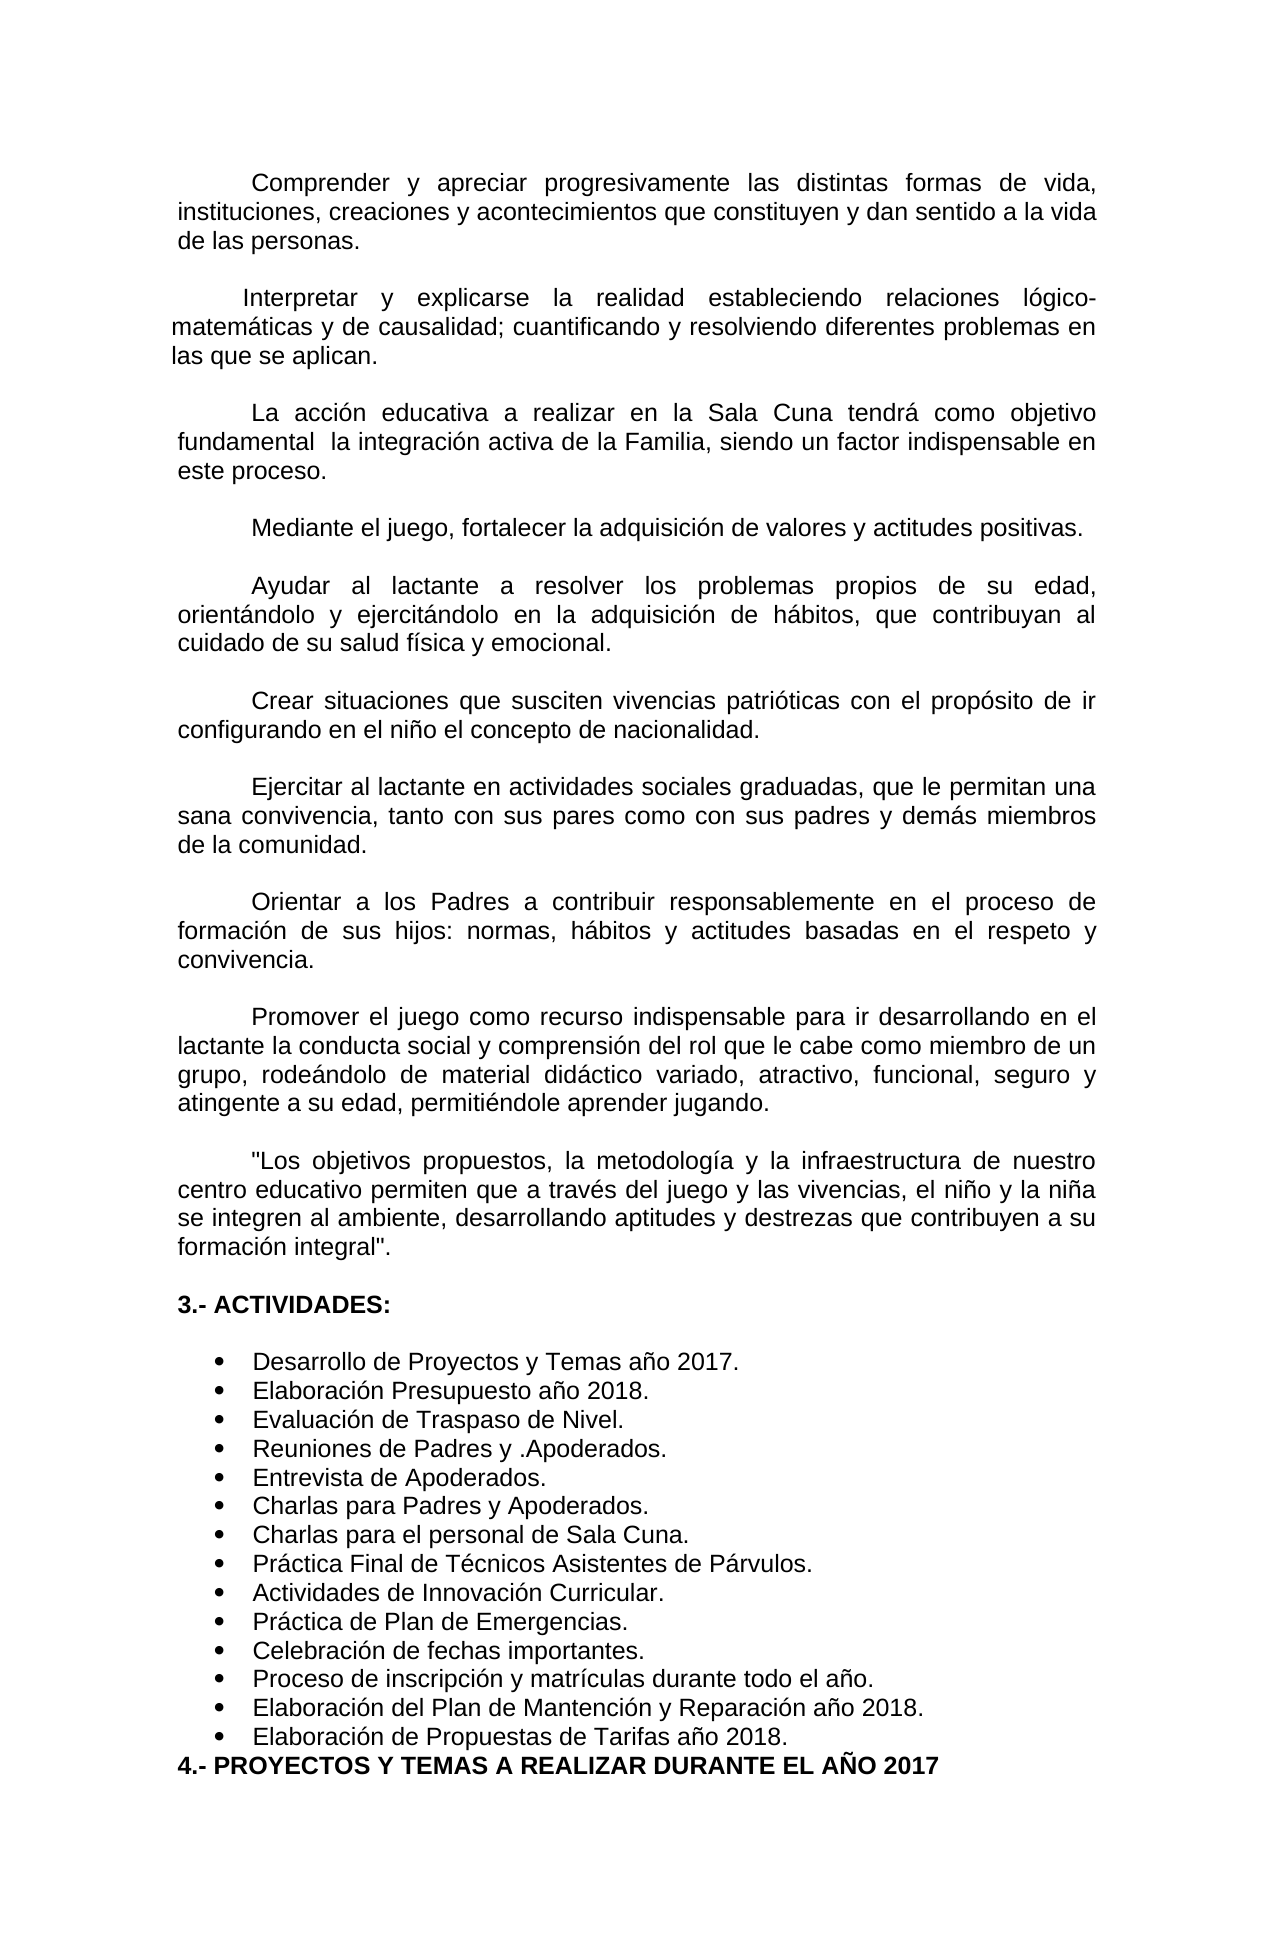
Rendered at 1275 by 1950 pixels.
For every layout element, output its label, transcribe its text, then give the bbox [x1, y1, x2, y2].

list Elaboración de Propuestas de Tarifas año 2018. [215, 1722, 1098, 1751]
list Reuniones de Padres y .Apoderados. [215, 1434, 1098, 1462]
list Elaboración Presupuesto año 2018. [215, 1376, 1098, 1405]
text Comprender y apreciar progresivamente las distintas formas de vida, instituciones, creaciones y acontecimientos que constituyen y dan sentido a la vida de las personas. [177, 168, 1098, 254]
text 4.- PROYECTOS Y TEMAS A REALIZAR DURANTE EL AÑO 2017 [177, 1751, 1098, 1780]
text Ejercitar al lactante en actividades sociales graduadas, que le permitan una sana convivencia, tanto con sus pares como con sus padres y demás miembros de la comunidad. [177, 772, 1098, 858]
list Charlas para el personal de Sala Cuna. [215, 1520, 1098, 1549]
text 3.- ACTIVIDADES: [177, 1289, 1098, 1318]
list Entrevista de Apoderados. [215, 1462, 1098, 1491]
list Elaboración del Plan de Mantención y Reparación año 2018. [215, 1693, 1098, 1722]
list Desarrollo de Proyectos y Temas año 2017. [215, 1347, 1098, 1376]
text Promover el juego como recurso indispensable para ir desarrollando en el lactante la conducta social y comprensión del rol que le cabe como miembro de un grupo, rodeándolo de material didáctico variado, atractivo, funcional, seguro y atingente a su edad, permitiéndole aprender jugando. [177, 1002, 1098, 1117]
text Ayudar al lactante a resolver los problemas propios de su edad, orientándolo y ejercitándolo en la adquisición de hábitos, que contribuyan al cuidado de su salud física y emocional. [177, 571, 1098, 657]
text La acción educativa a realizar en la Sala Cuna tendrá como objetivo fundamental la integración activa de la Familia, siendo un factor indispensable en este proceso. [177, 398, 1098, 484]
list Celebración de fechas importantes. [215, 1636, 1098, 1664]
list Proceso de inscripción y matrículas durante todo el año. [215, 1664, 1098, 1693]
list Charlas para Padres y Apoderados. [215, 1491, 1098, 1520]
list Actividades de Innovación Curricular. [215, 1578, 1098, 1607]
text Crear situaciones que susciten vivencias patrióticas con el propósito de ir configurando en el niño el concepto de nacionalidad. [177, 686, 1098, 743]
text Interpretar y explicarse la realidad estableciendo relaciones lógico-matemáticas y de causalidad; cuantificando y resolviendo diferentes problemas en las que se aplican. [171, 283, 1098, 369]
list Práctica Final de Técnicos Asistentes de Párvulos. [215, 1549, 1098, 1578]
list Práctica de Plan de Emergencias. [215, 1607, 1098, 1636]
text Orientar a los Padres a contribuir responsablemente en el proceso de formación de sus hijos: normas, hábitos y actitudes basadas en el respeto y convivencia. [177, 887, 1098, 973]
list Evaluación de Traspaso de Nivel. [215, 1405, 1098, 1434]
text Mediante el juego, fortalecer la adquisición de valores y actitudes positivas. [177, 513, 1098, 542]
text "Los objetivos propuestos, la metodología y la infraestructura de nuestro centro educativo permiten que a través del juego y las vivencias, el niño y la niña se integren al ambiente, desarrollando aptitudes y destrezas que contribuyen a su formación integral". [177, 1146, 1098, 1261]
